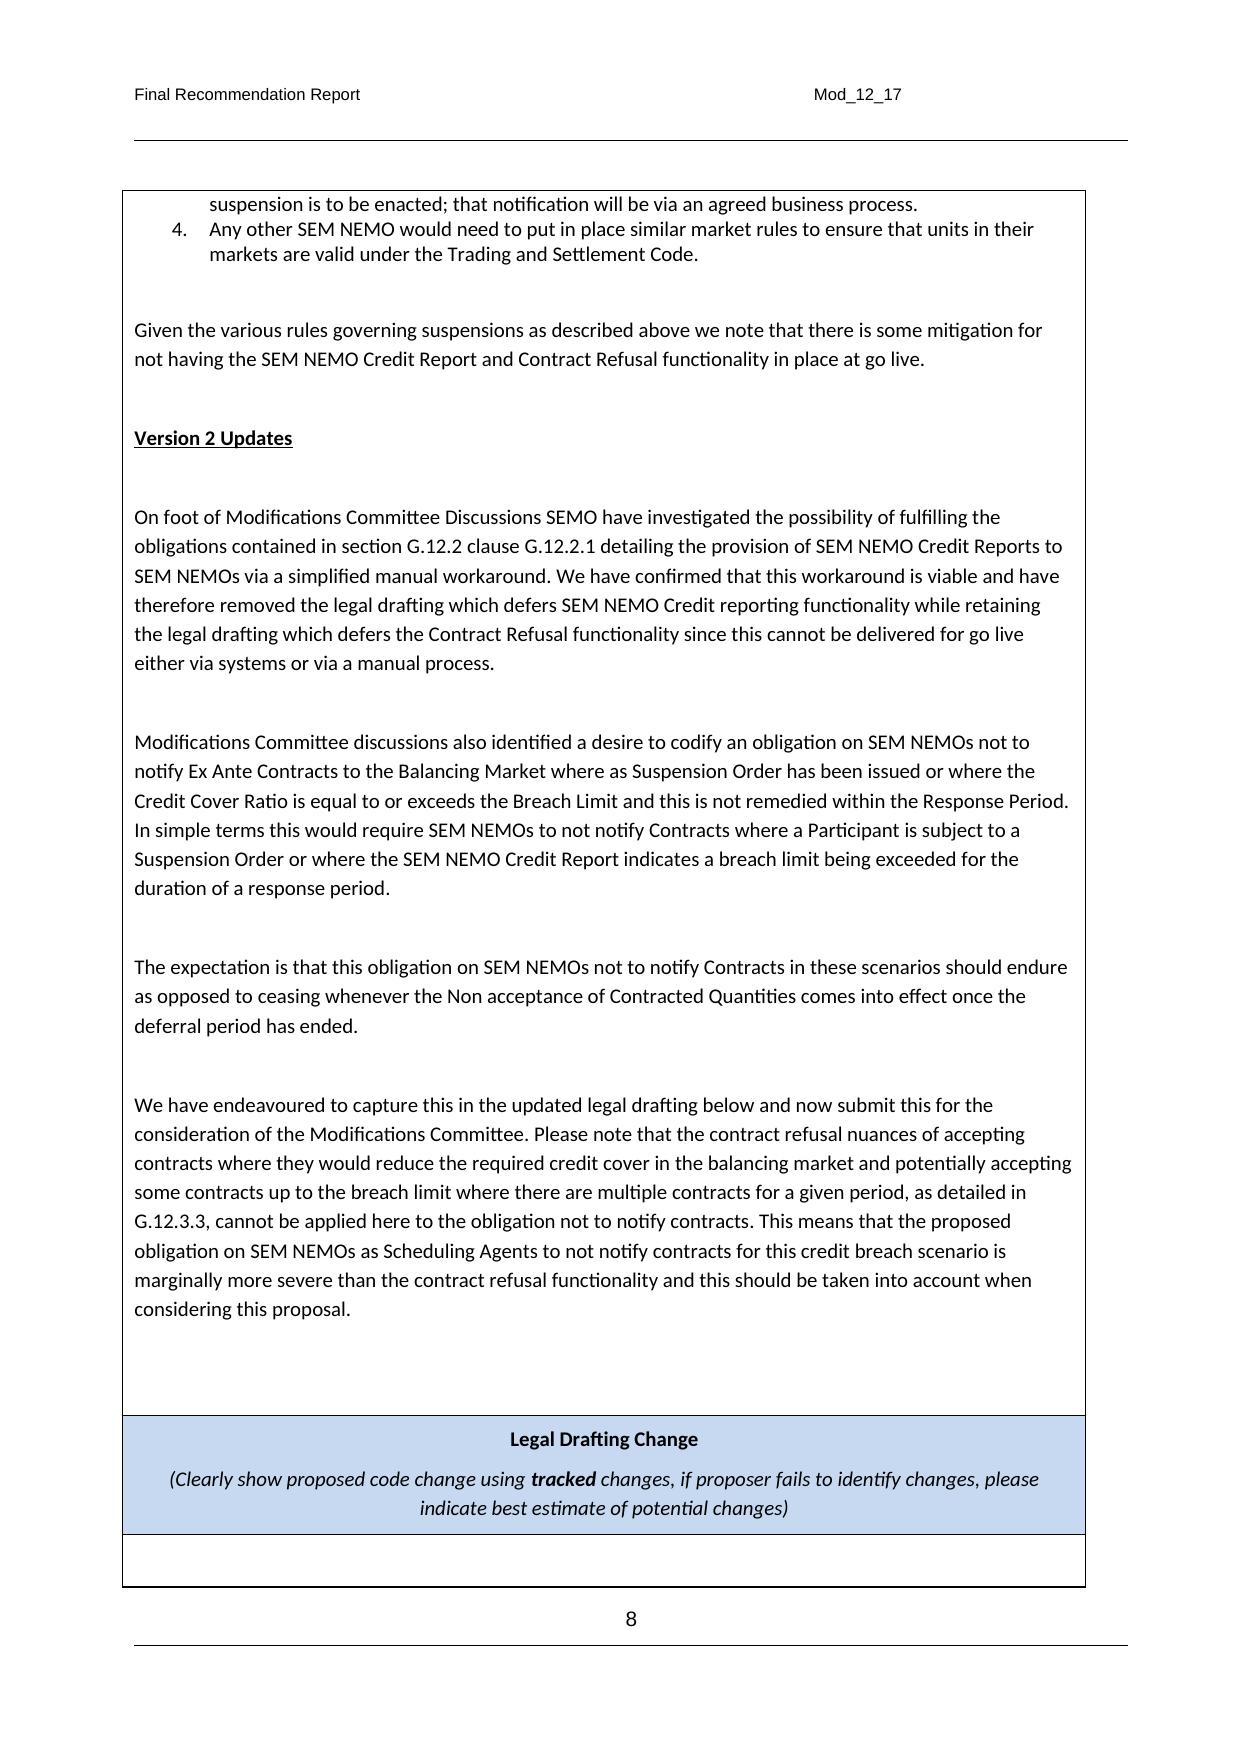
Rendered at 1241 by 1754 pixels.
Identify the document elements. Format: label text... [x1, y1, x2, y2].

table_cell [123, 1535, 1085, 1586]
table_cell Legal Drafting Change (Clearly show proposed code change using tracked changes, if proposer fails to identify changes, please indicate best estimate of potential changes) [123, 1416, 1085, 1534]
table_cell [123, 191, 1085, 1415]
